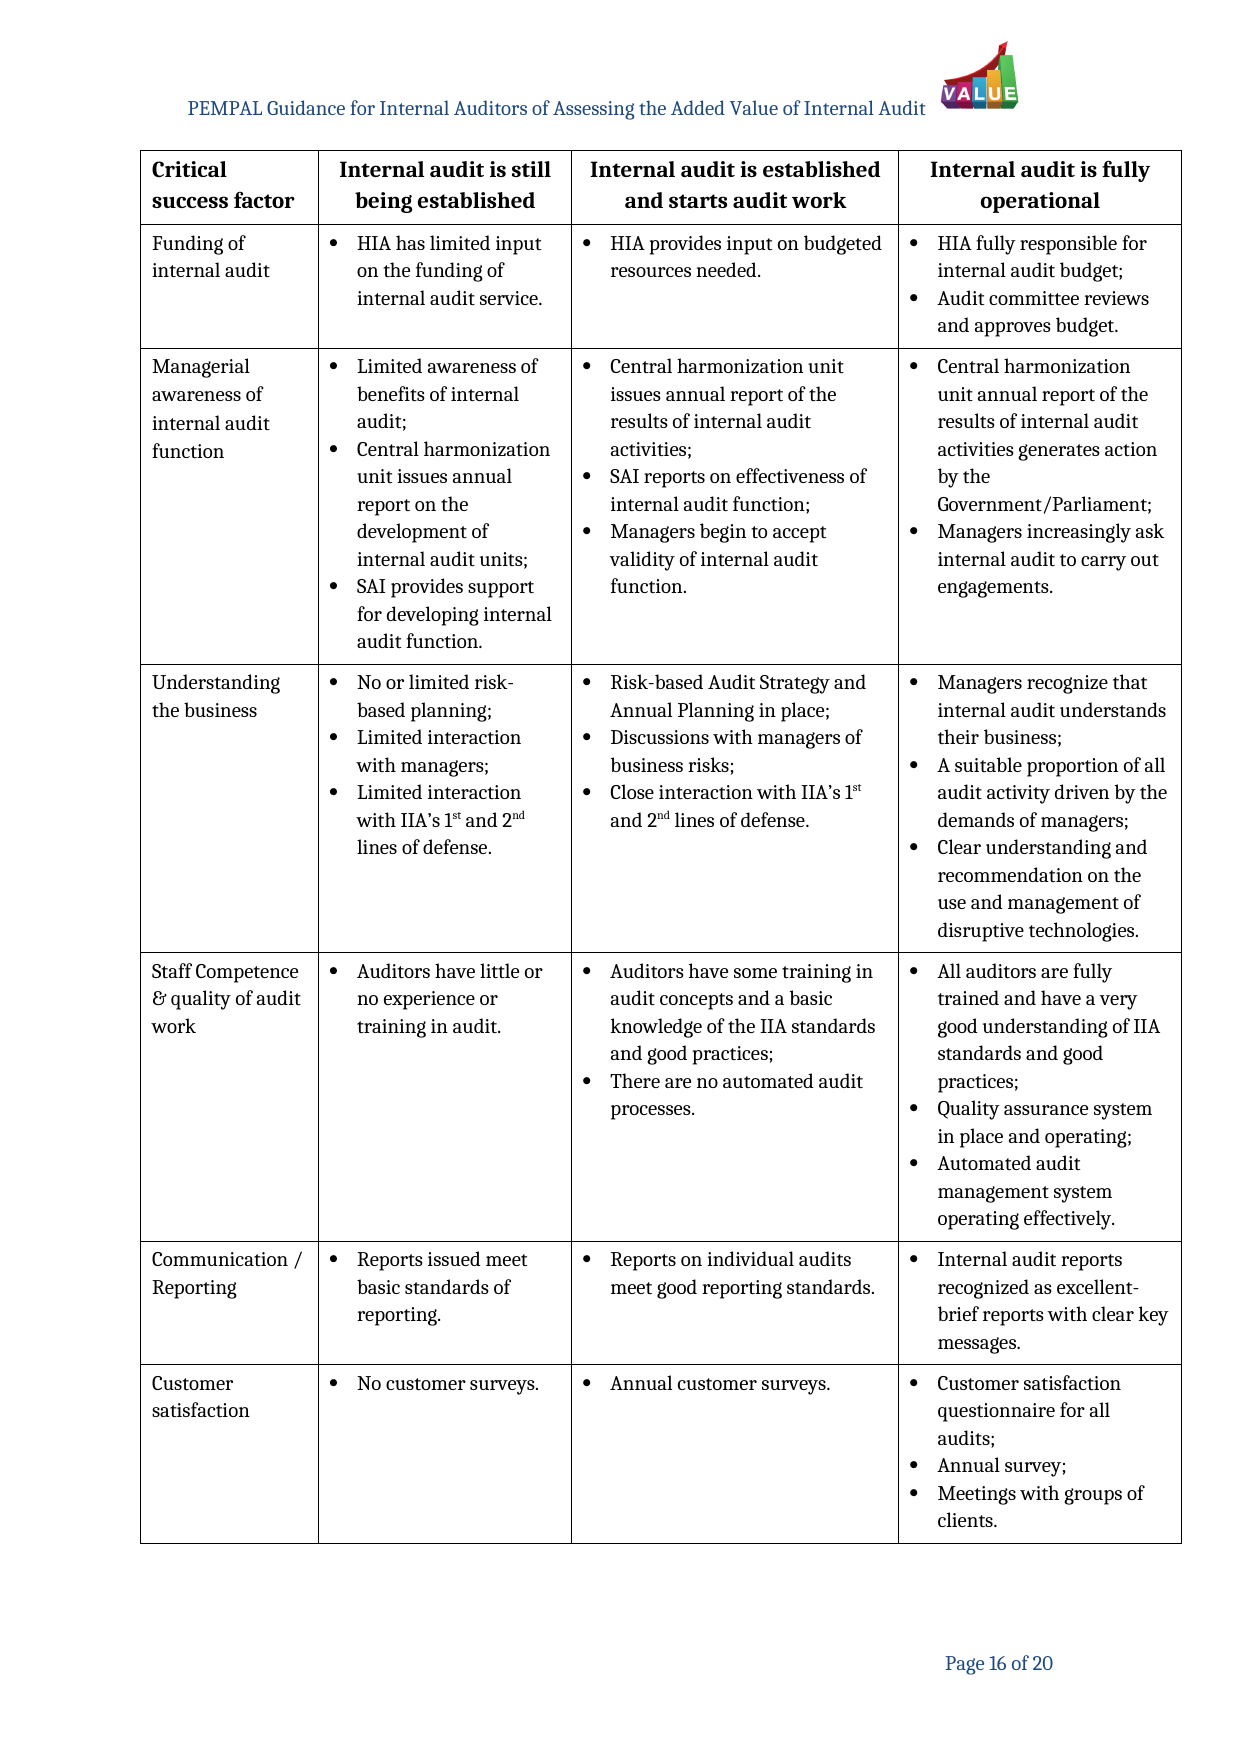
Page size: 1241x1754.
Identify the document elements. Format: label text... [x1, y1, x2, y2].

table_header Internal audit is fully operational [899, 151, 1181, 224]
table_cell Central harmonization unit issues annual report of the results of internal audit activities; SAI reports on effectiveness of internal audit function; Managers begin to accept validity of internal audit function. [572, 349, 898, 663]
table_cell Central harmonization unit annual report of the results of internal audit activities generates action by the Government/Parliament; Managers increasingly ask internal audit to carry out engagements. [899, 349, 1181, 663]
table_cell All auditors are fully trained and have a very good understanding of IIA standards and good practices; Quality assurance system in place and operating; Automated audit management system operating effectively. [899, 953, 1181, 1241]
table_cell Customer satisfaction questionnaire for all audits; Annual survey; Meetings with groups of clients. [899, 1365, 1181, 1543]
table_cell No or limited risk-based planning; Limited interaction with managers; Limited interaction with IIA’s 1st and 2nd lines of defense. [319, 665, 571, 952]
table_cell Managerial awareness of internal audit function [141, 349, 318, 663]
table_cell Managers recognize that internal audit understands their business; A suitable proportion of all audit activity driven by the demands of managers; Clear understanding and recommendation on the use and management of disruptive technologies. [899, 665, 1181, 952]
table_header Critical success factor [141, 151, 318, 224]
table_header Internal audit is still being established [319, 151, 571, 224]
picture [935, 39, 1020, 115]
table_cell No customer surveys. [319, 1365, 571, 1543]
table_cell HIA has limited input on the funding of internal audit service. [319, 225, 571, 347]
table_cell Understanding the business [141, 665, 318, 952]
table_cell Funding of internal audit [141, 225, 318, 347]
table_cell Limited awareness of benefits of internal audit; Central harmonization unit issues annual report on the development of internal audit units; SAI provides support for developing internal audit function. [319, 349, 571, 663]
table_cell HIA provides input on budgeted resources needed. [572, 225, 898, 347]
table_cell Reports on individual audits meet good reporting standards. [572, 1242, 898, 1364]
table_cell Customer satisfaction [141, 1365, 318, 1543]
table_cell Auditors have little or no experience or training in audit. [319, 953, 571, 1241]
table_cell Staff Competence & quality of audit work [141, 953, 318, 1241]
table_header Internal audit is established and starts audit work [572, 151, 898, 224]
table_cell HIA fully responsible for internal audit budget; Audit committee reviews and approves budget. [899, 225, 1181, 347]
table_cell Annual customer surveys. [572, 1365, 898, 1543]
table_cell Reports issued meet basic standards of reporting. [319, 1242, 571, 1364]
table_cell Risk-based Audit Strategy and Annual Planning in place; Discussions with managers of business risks; Close interaction with IIA’s 1st and 2nd lines of defense. [572, 665, 898, 952]
table_cell Communication / Reporting [141, 1242, 318, 1364]
table_cell Internal audit reports recognized as excellent- brief reports with clear key messages. [899, 1242, 1181, 1364]
table_cell Auditors have some training in audit concepts and a basic knowledge of the IIA standards and good practices; There are no automated audit processes. [572, 953, 898, 1241]
